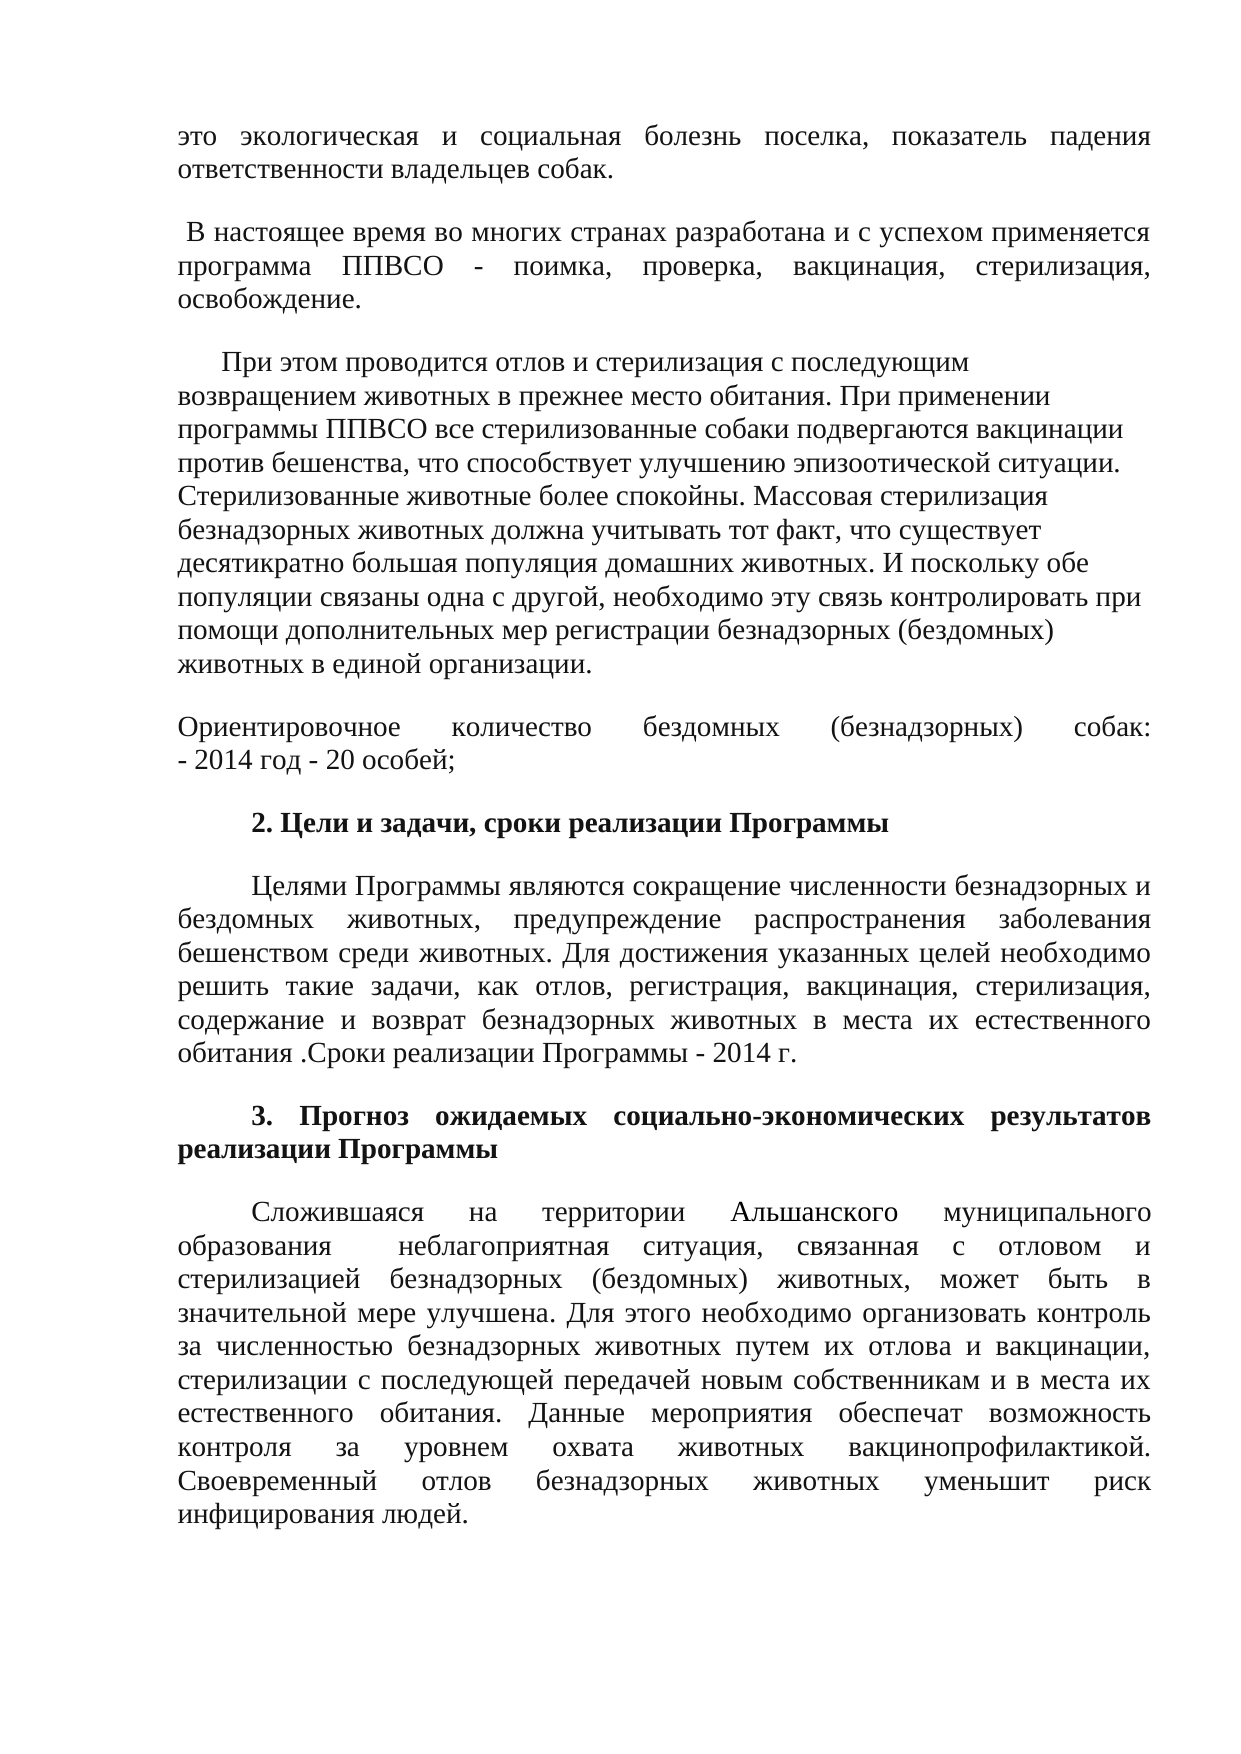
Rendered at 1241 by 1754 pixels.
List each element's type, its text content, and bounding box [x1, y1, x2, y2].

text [177, 118, 1152, 185]
text Сложившаяся на территории Альшанского муниципального образования неблагоприятная ситуация, связанная с отловом и стерилизацией безнадзорных (бездомных) животных, может быть в значительной мере улучшена. Для этого необходимо организовать контроль за численностью безнадзорных животных путем их отлова и вакцинации, стерилизации с последующей передачей новым собственникам и в места их естественного обитания. Данные мероприятия обеспечат возможность контроля за уровнем охвата животных вакцинопрофилактикой. Своевременный отлов безнадзорных животных уменьшит риск инфицирования людей. [177, 1194, 1152, 1530]
text В настоящее время во многих странах разработана и с успехом применяется программа ППВСО - поимка, проверка, вакцинация, стерилизация, освобождение. [177, 214, 1152, 315]
text Ориентировочное количество бездомных (безнадзорных) собак: - 2014 год - 20 особей; [177, 709, 1152, 776]
text Целями Программы являются сокращение численности безнадзорных и бездомных животных, предупреждение распространения заболевания бешенством среди животных. Для достижения указанных целей необходимо решить такие задачи, как отлов, регистрация, вакцинация, стерилизация, содержание и возврат безнадзорных животных в места их естественного обитания .Сроки реализации Программы - 2014 г. [177, 868, 1152, 1069]
text 3. Прогноз ожидаемых социально-экономических результатов реализации Программы [177, 1098, 1152, 1165]
text 2. Цели и задачи, сроки реализации Программы [177, 805, 1152, 838]
text При этом проводится отлов и стерилизация с последующим возвращением животных в прежнее место обитания. При применении программы ППВСО все стерилизованные собаки подвергаются вакцинации против бешенства, что способствует улучшению эпизоотической ситуации. Стерилизованные животные более спокойны. Массовая стерилизация безнадзорных животных должна учитывать тот факт, что существует десятикратно большая популяция домашних животных. И поскольку обе популяции связаны одна с другой, необходимо эту связь контролировать при помощи дополнительных мер регистрации безнадзорных (бездомных) животных в единой организации. [177, 344, 1152, 679]
